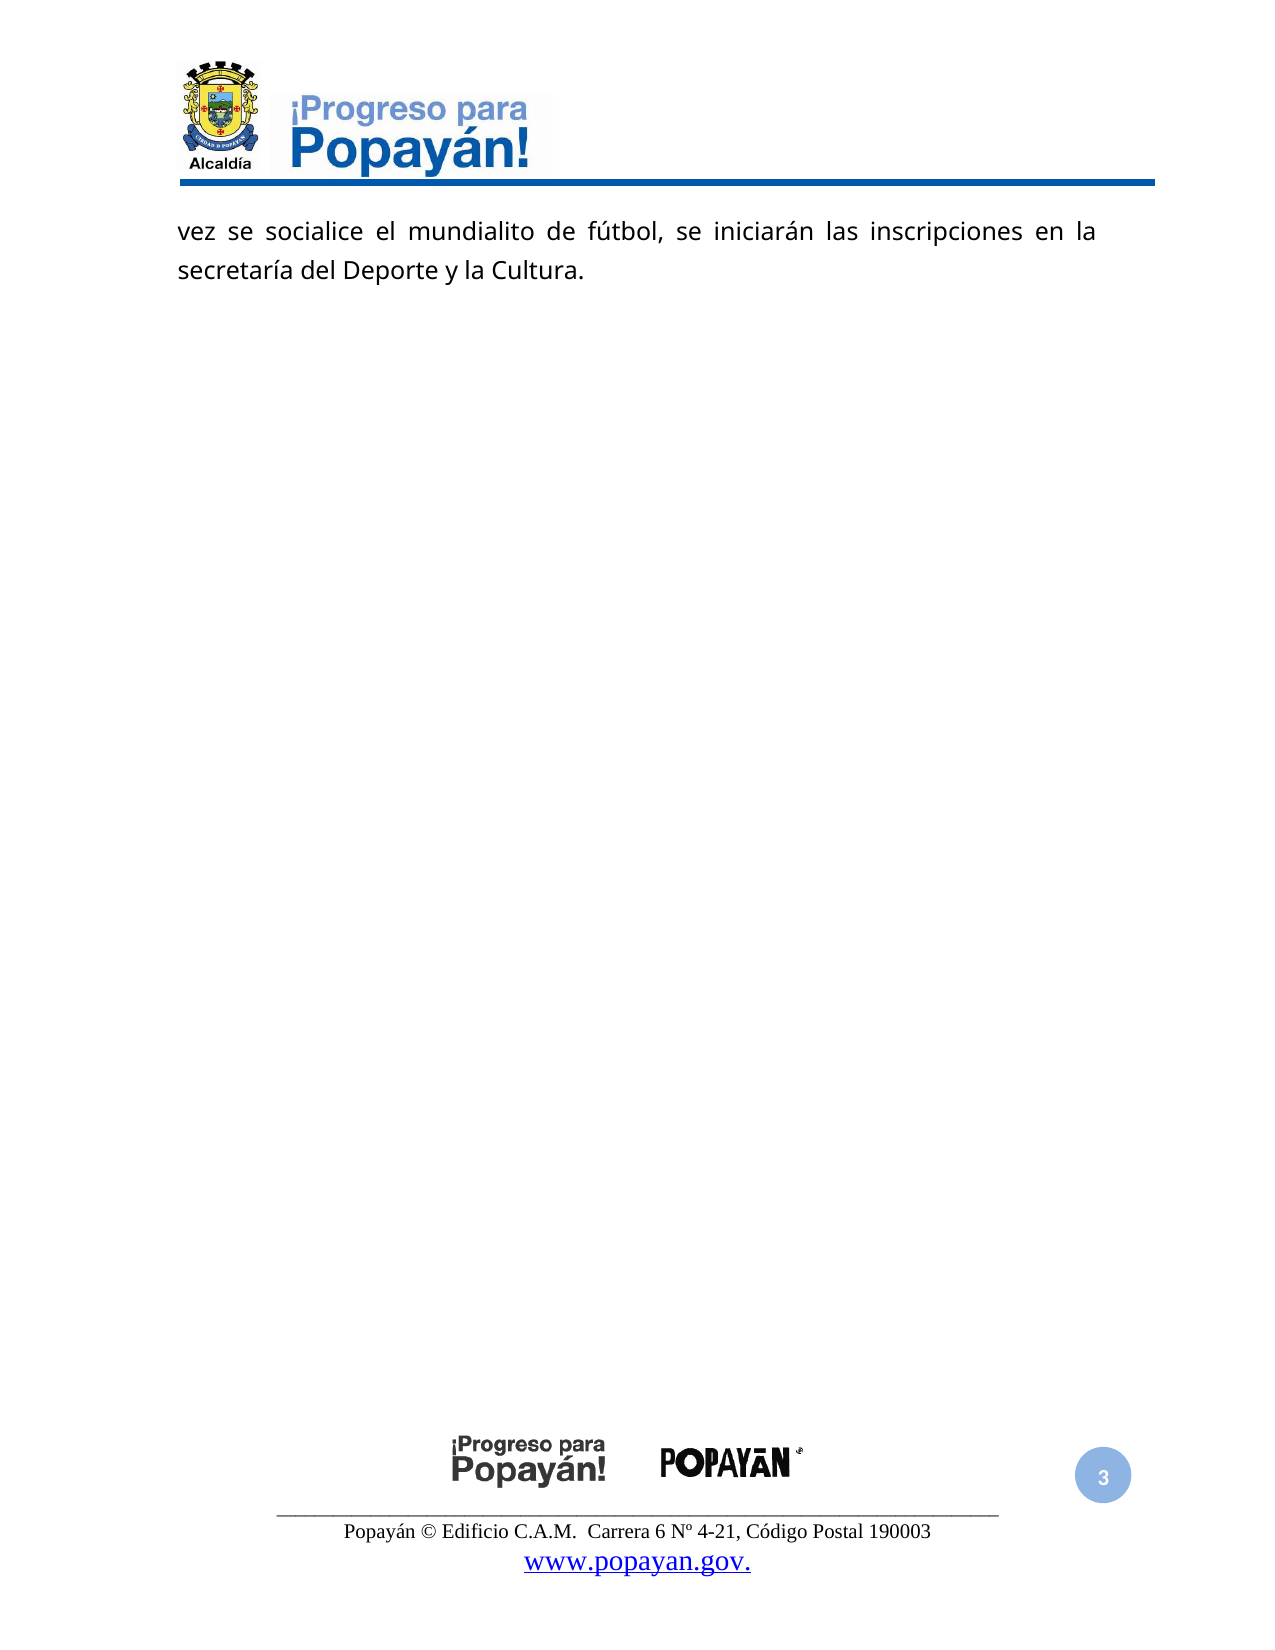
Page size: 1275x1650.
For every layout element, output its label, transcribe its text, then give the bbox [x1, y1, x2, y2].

picture [270, 93, 553, 178]
picture [180, 179, 1155, 186]
picture [177, 60, 261, 170]
picture [440, 1414, 619, 1502]
picture [648, 1414, 815, 1503]
